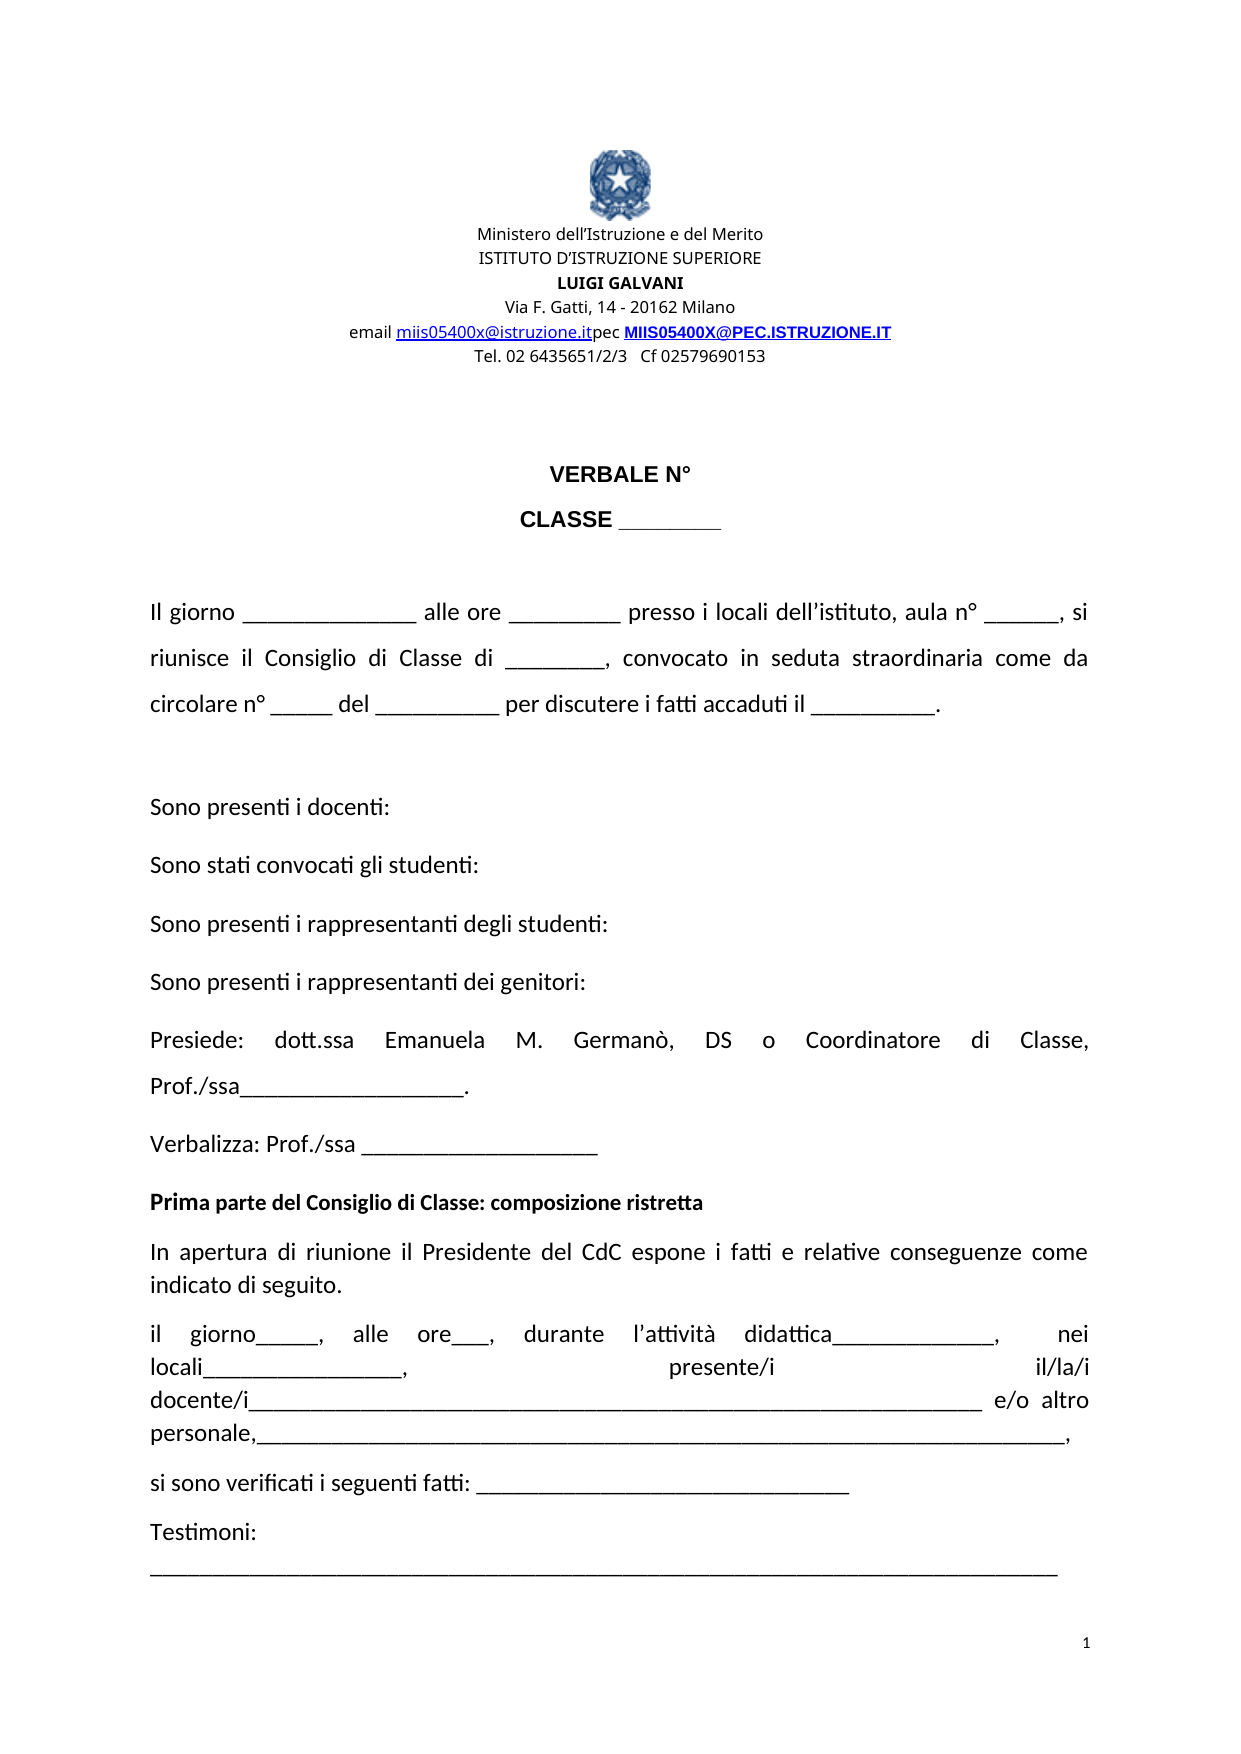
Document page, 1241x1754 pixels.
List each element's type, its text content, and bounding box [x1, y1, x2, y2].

text Tel. 02 6435651/2/3 Cf 02579690153 [150, 345, 1090, 367]
text Verbalizza: Prof./ssa ___________________ [150, 1128, 1090, 1159]
text In apertura di riunione il Presidente del CdC espone i fatti e relative conseguenze come indicato di seguito. [150, 1236, 1090, 1299]
text CLASSE ________ [150, 506, 1090, 533]
text Presiede: dott.ssa Emanuela M. Germanò, DS o Coordinatore di Classe, Prof./ssa__________________. [150, 1024, 1090, 1101]
text Via F. Gatti, 14 - 20162 Milano [150, 296, 1090, 318]
picture [589, 150, 651, 221]
text LUIGI GALVANI [150, 271, 1090, 294]
text ISTITUTO D’ISTRUZIONE SUPERIORE [150, 247, 1090, 269]
text Sono stati convocati gli studenti: [150, 849, 1090, 880]
text Prima parte del Consiglio di Classe: composizione ristretta [150, 1186, 1090, 1217]
text Testimoni: _________________________________________________________________________ [150, 1516, 1090, 1580]
text email miis05400x@istruzione.itpec MIIS05400X@PEC.ISTRUZIONE.IT [150, 320, 1090, 343]
text Sono presenti i rappresentanti degli studenti: [150, 908, 1090, 938]
text Sono presenti i rappresentanti dei genitori: [150, 966, 1090, 997]
text si sono verificati i seguenti fatti: ______________________________ [150, 1467, 1090, 1497]
text Ministero dell’Istruzione e del Merito [150, 222, 1090, 245]
text Il giorno ______________ alle ore _________ presso i locali dell’istituto, aula n° ______, si riunisce il Consiglio di Classe di ________, convocato in seduta straordinaria come da circolare n° _____ del __________ per discutere i fatti accaduti il __________. [150, 597, 1090, 718]
text VERBALE N° [150, 461, 1090, 488]
text Sono presenti i docenti: [150, 791, 1090, 822]
